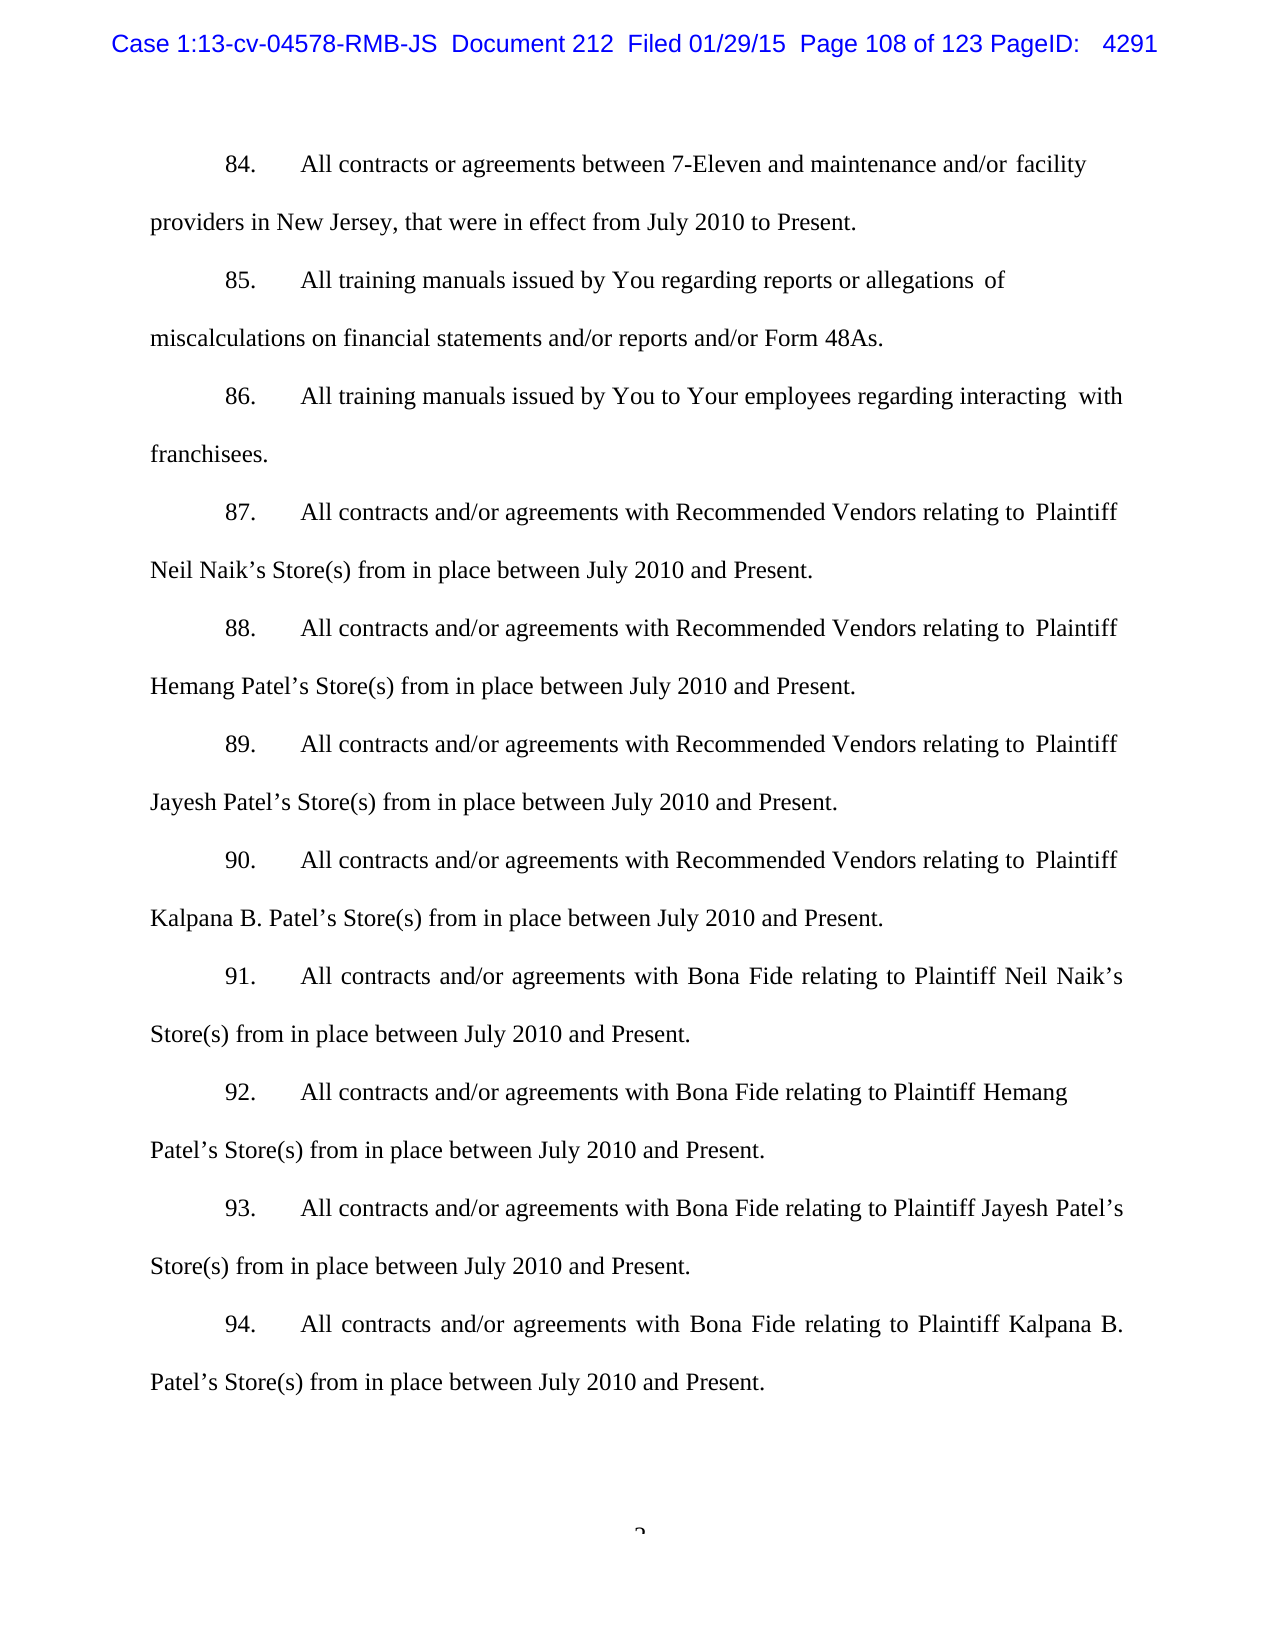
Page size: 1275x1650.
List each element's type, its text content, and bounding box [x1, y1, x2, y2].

list All training manuals issued by You to Your employees regarding interacting with franchisees. [150, 381, 1124, 467]
list All training manuals issued by You regarding reports or allegations of miscalculations on financial statements and/or reports and/or Form 48As. [150, 265, 1125, 351]
list All contracts and/or agreements with Bona Fide relating to Plaintiff Neil Naik’s Store(s) from in place between July 2010 and Present. [150, 961, 1125, 1048]
list All contracts and/or agreements with Bona Fide relating to Plaintiff Hemang Patel’s Store(s) from in place between July 2010 and Present. [150, 1077, 1125, 1164]
text Case 1:13-cv-04578-RMB-JS Document 212 Filed 01/29/15 Page 108 of 123 PageID: 4291 [111, 29, 1175, 57]
list All contracts and/or agreements with Recommended Vendors relating to Plaintiff Jayesh Patel’s Store(s) from in place between July 2010 and Present. [150, 729, 1125, 816]
list All contracts and/or agreements with Recommended Vendors relating to Plaintiff Kalpana B. Patel’s Store(s) from in place between July 2010 and Present. [150, 845, 1125, 932]
list All contracts and/or agreements with Bona Fide relating to Plaintiff Kalpana B. Patel’s Store(s) from in place between July 2010 and Present. [150, 1309, 1125, 1396]
list All contracts or agreements between 7-Eleven and maintenance and/or facility providers in New Jersey, that were in effect from July 2010 to Present. [150, 149, 1125, 235]
list All contracts and/or agreements with Bona Fide relating to Plaintiff Jayesh Patel’s Store(s) from in place between July 2010 and Present. [150, 1193, 1125, 1280]
list All contracts and/or agreements with Recommended Vendors relating to Plaintiff Hemang Patel’s Store(s) from in place between July 2010 and Present. [150, 613, 1125, 699]
list All contracts and/or agreements with Recommended Vendors relating to Plaintiff Neil Naik’s Store(s) from in place between July 2010 and Present. [150, 497, 1125, 583]
